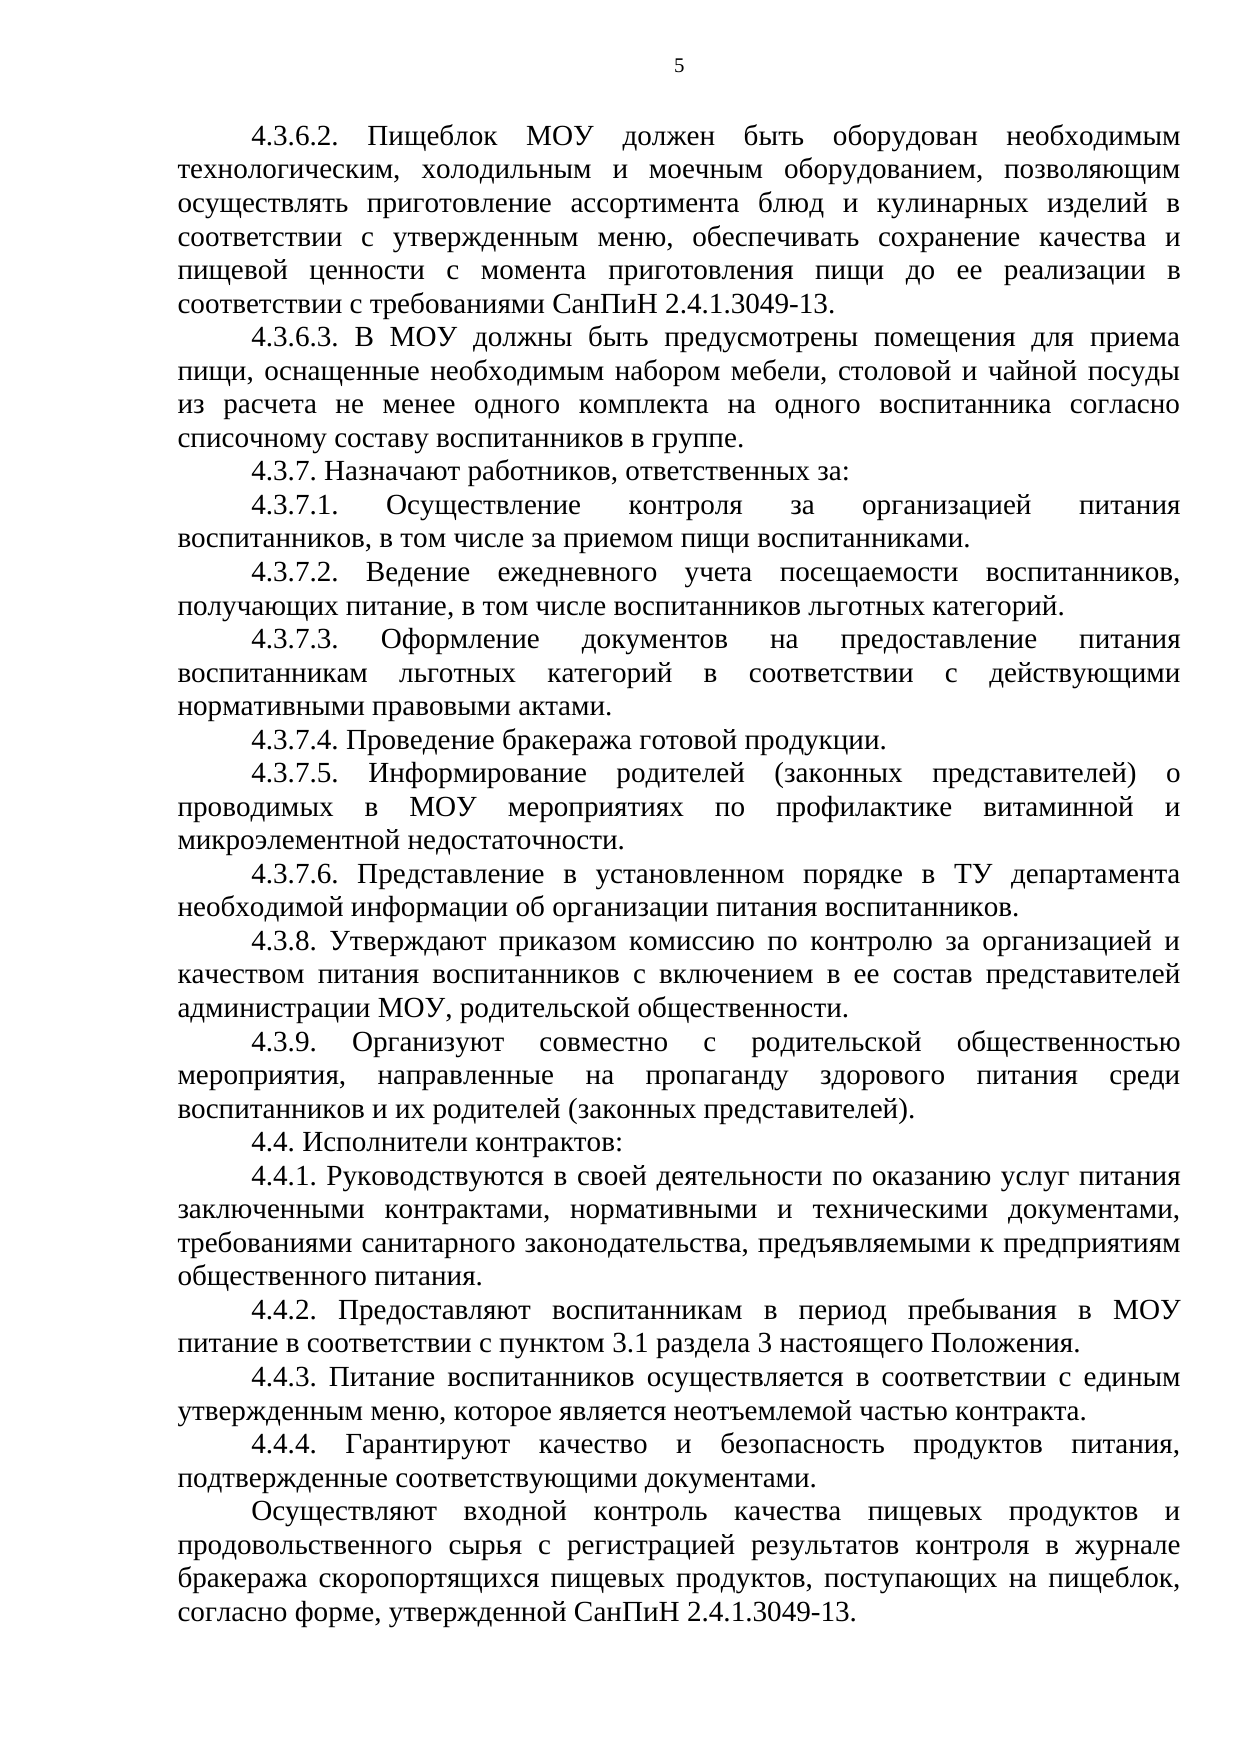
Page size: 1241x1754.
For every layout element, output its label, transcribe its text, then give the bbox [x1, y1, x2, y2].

text 4.3.9. Организуют совместно с родительской общественностью мероприятия, направленные на пропаганду здорового питания среди воспитанников и их родителей (законных представителей). [177, 1024, 1181, 1124]
text 4.3.6.3. В МОУ должны быть предусмотрены помещения для приема пищи, оснащенные необходимым набором мебели, столовой и чайной посуды из расчета не менее одного комплекта на одного воспитанника согласно списочному составу воспитанников в группе. [177, 319, 1181, 453]
text 4.4.4. Гарантируют качество и безопасность продуктов питания, подтвержденные соответствующими документами. [177, 1426, 1181, 1493]
text 4.3.6.2. Пищеблок МОУ должен быть оборудован необходимым технологическим, холодильным и моечным оборудованием, позволяющим осуществлять приготовление ассортимента блюд и кулинарных изделий в соответствии с утвержденным меню, обеспечивать сохранение качества и пищевой ценности с момента приготовления пищи до ее реализации в соответствии с требованиями СанПиН 2.4.1.3049-13. [177, 118, 1181, 319]
text 4.3.7.6. Представление в установленном порядке в ТУ департамента необходимой информации об организации питания воспитанников. [177, 856, 1181, 923]
text 4.3.8. Утверждают приказом комиссию по контролю за организацией и качеством питания воспитанников с включением в ее состав представителей администрации МОУ, родительской общественности. [177, 923, 1181, 1024]
text 4.4.3. Питание воспитанников осуществляется в соответствии с единым утвержденным меню, которое является неотъемлемой частью контракта. [177, 1359, 1181, 1426]
text 4.4.1. Руководствуются в своей деятельности по оказанию услуг питания заключенными контрактами, нормативными и техническими документами, требованиями санитарного законодательства, предъявляемыми к предприятиям общественного питания. [177, 1158, 1181, 1292]
text 4.3.7.5. Информирование родителей (законных представителей) о проводимых в МОУ мероприятиях по профилактике витаминной и микроэлементной недостаточности. [177, 755, 1181, 856]
text Осуществляют входной контроль качества пищевых продуктов и продовольственного сырья с регистрацией результатов контроля в журнале бракеража скоропортящихся пищевых продуктов, поступающих на пищеблок, согласно форме, утвержденной СанПиН 2.4.1.3049-13. [177, 1493, 1181, 1627]
text 4.4. Исполнители контрактов: [177, 1124, 1181, 1158]
text 4.3.7.2. Ведение ежедневного учета посещаемости воспитанников, получающих питание, в том числе воспитанников льготных категорий. [177, 554, 1181, 621]
text 4.3.7.3. Оформление документов на предоставление питания воспитанникам льготных категорий в соответствии с действующими нормативными правовыми актами. [177, 621, 1181, 722]
text 4.4.2. Предоставляют воспитанникам в период пребывания в МОУ питание в соответствии с пунктом 3.1 раздела 3 настоящего Положения. [177, 1292, 1181, 1359]
text 4.3.7.4. Проведение бракеража готовой продукции. [177, 722, 1181, 755]
text 4.3.7. Назначают работников, ответственных за: [177, 453, 1181, 487]
text 4.3.7.1. Осуществление контроля за организацией питания воспитанников, в том числе за приемом пищи воспитанниками. [177, 487, 1181, 554]
